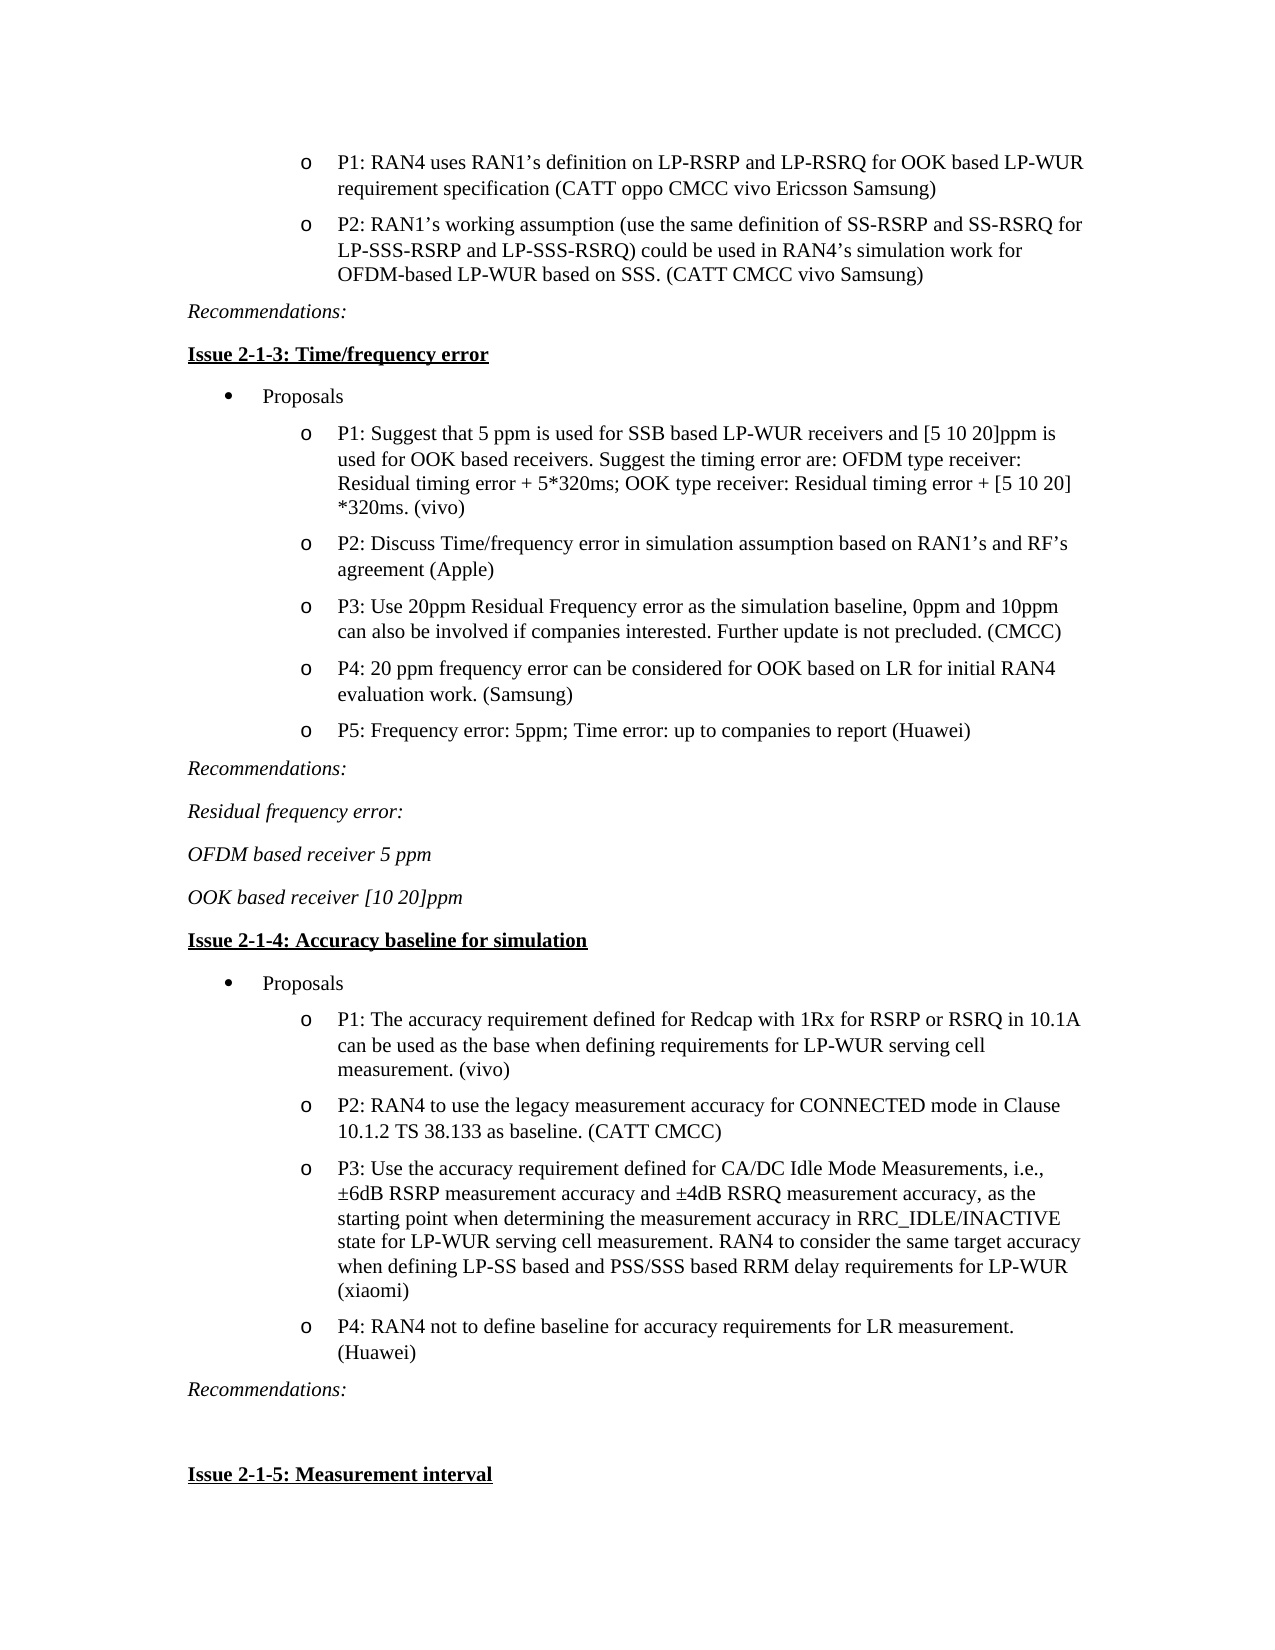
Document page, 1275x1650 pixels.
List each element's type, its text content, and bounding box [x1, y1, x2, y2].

list P1: Suggest that 5 ppm is used for SSB based LP-WUR receivers and [5 10 20]ppm is used for OOK based receivers. Suggest the timing error are: OFDM type receiver: Residual timing error + 5*320ms; OOK type receiver: Residual timing error + [5 10 20] *320ms. (vivo) [300, 421, 1087, 519]
list P2: RAN1’s working assumption (use the same definition of SS-RSRP and SS-RSRQ for LP-SSS-RSRP and LP-SSS-RSRQ) could be used in RAN4’s simulation work for OFDM-based LP-WUR based on SSS. (CATT CMCC vivo Samsung) [300, 212, 1087, 286]
text Residual frequency error: [187, 799, 1087, 823]
list P4: RAN4 not to define baseline for accuracy requirements for LR measurement. (Huawei) [300, 1314, 1087, 1364]
list P3: Use the accuracy requirement defined for CA/DC Idle Mode Measurements, i.e., ±6dB RSRP measurement accuracy and ±4dB RSRQ measurement accuracy, as the starting point when determining the measurement accuracy in RRC_IDLE/INACTIVE state for LP-WUR serving cell measurement. RAN4 to consider the same target accuracy when defining LP-SS based and PSS/SSS based RRM delay requirements for LP-WUR (xiaomi) [300, 1156, 1087, 1302]
list Proposals [225, 384, 1087, 408]
text Recommendations: [187, 299, 1087, 323]
list P1: The accuracy requirement defined for Redcap with 1Rx for RSRP or RSRQ in 10.1A can be used as the base when defining requirements for LP-WUR serving cell measurement. (vivo) [300, 1007, 1087, 1081]
text Issue 2-1-3: Time/frequency error [187, 341, 1087, 366]
text OOK based receiver [10 20]ppm [187, 885, 1087, 909]
text Issue 2-1-5: Measurement interval [187, 1462, 1087, 1486]
text Recommendations: [187, 756, 1087, 780]
text Issue 2-1-4: Accuracy baseline for simulation [187, 928, 1087, 952]
list P2: Discuss Time/frequency error in simulation assumption based on RAN1’s and RF’s agreement (Apple) [300, 531, 1087, 581]
list P5: Frequency error: 5ppm; Time error: up to companies to report (Huawei) [300, 718, 1087, 744]
text Recommendations: [187, 1376, 1087, 1401]
list P4: 20 ppm frequency error can be considered for OOK based on LR for initial RAN4 evaluation work. (Samsung) [300, 656, 1087, 706]
list P2: RAN4 to use the legacy measurement accuracy for CONNECTED mode in Clause 10.1.2 TS 38.133 as baseline. (CATT CMCC) [300, 1093, 1087, 1143]
text OFDM based receiver 5 ppm [187, 842, 1087, 866]
list P3: Use 20ppm Residual Frequency error as the simulation baseline, 0ppm and 10ppm can also be involved if companies interested. Further update is not precluded. (CMCC) [300, 593, 1087, 643]
list P1: RAN4 uses RAN1’s definition on LP-RSRP and LP-RSRQ for OOK based LP-WUR requirement specification (CATT oppo CMCC vivo Ericsson Samsung) [300, 150, 1087, 200]
list Proposals [225, 970, 1087, 994]
